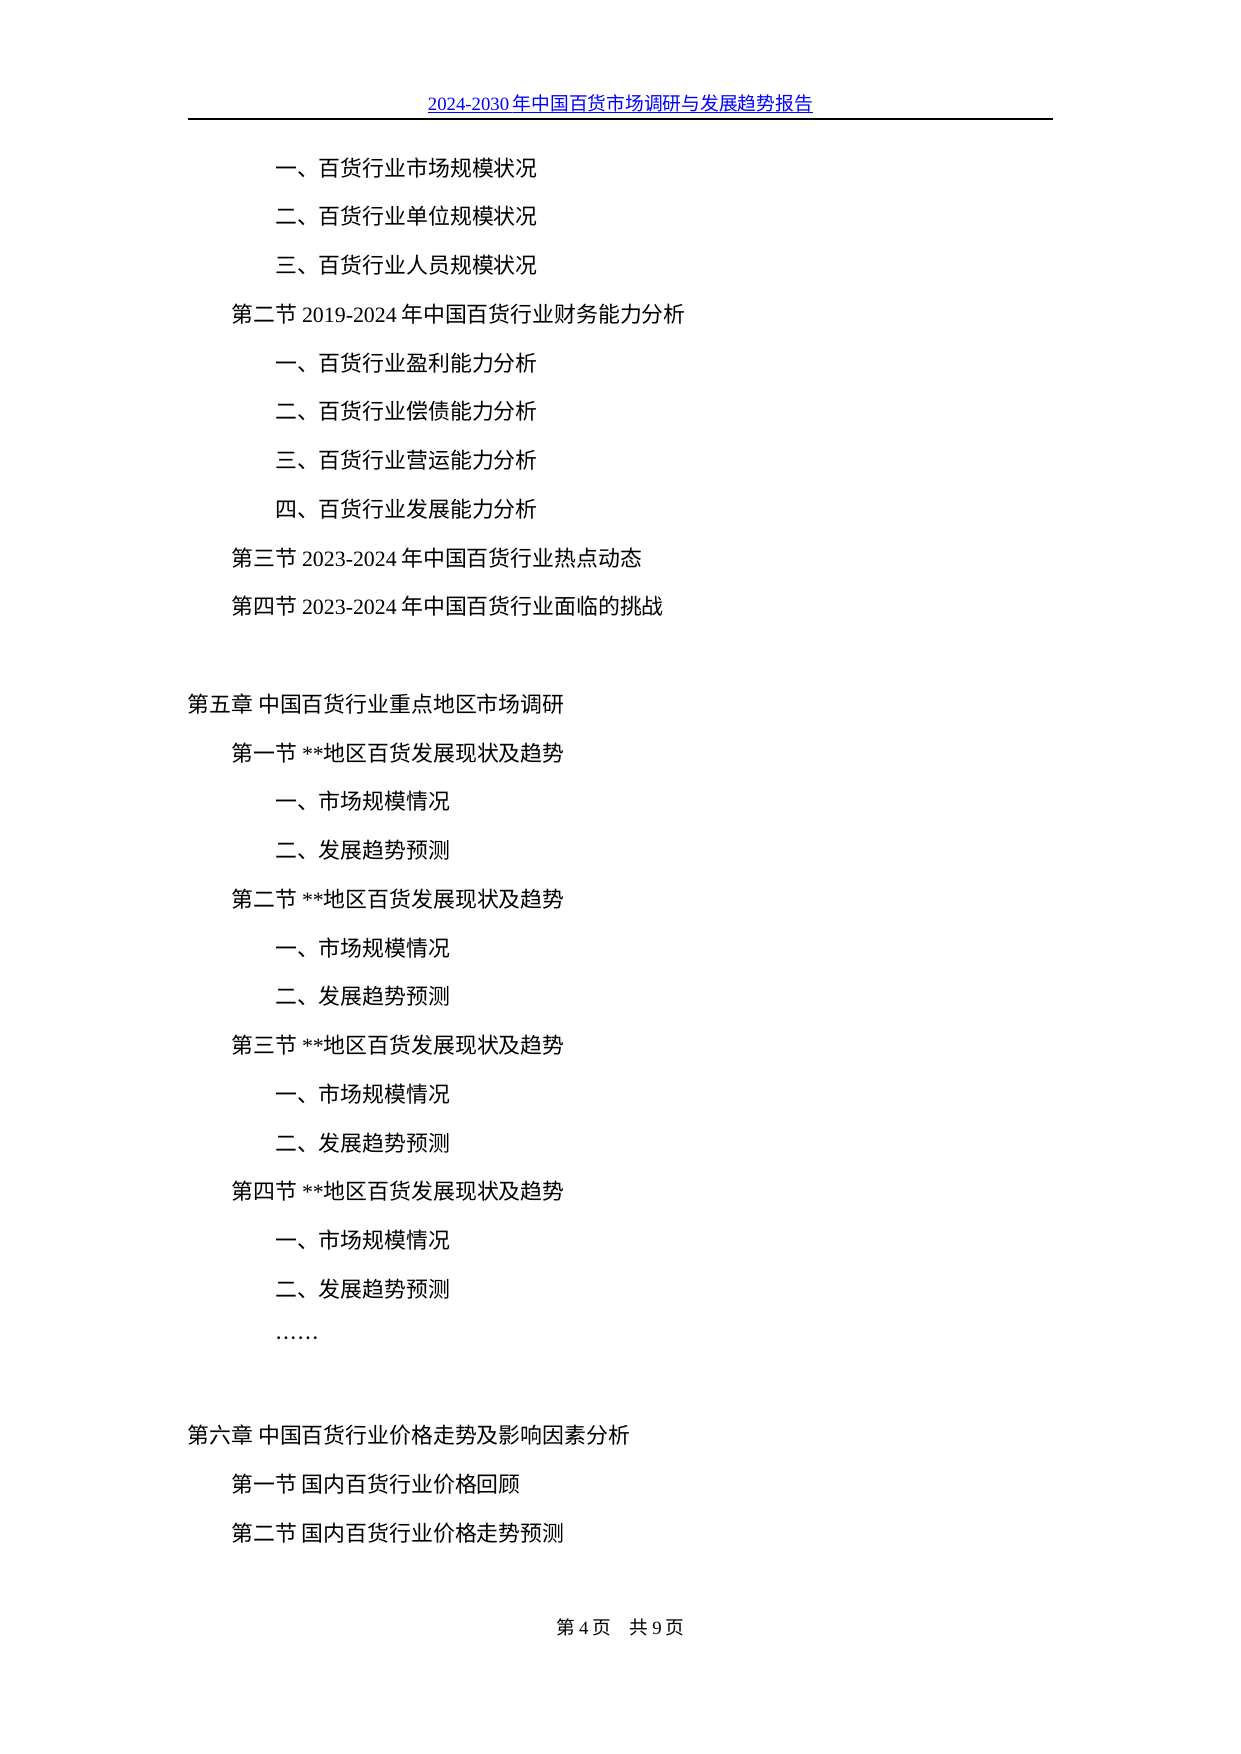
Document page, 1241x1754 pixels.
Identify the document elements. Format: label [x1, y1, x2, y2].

text [187, 150, 1053, 1548]
